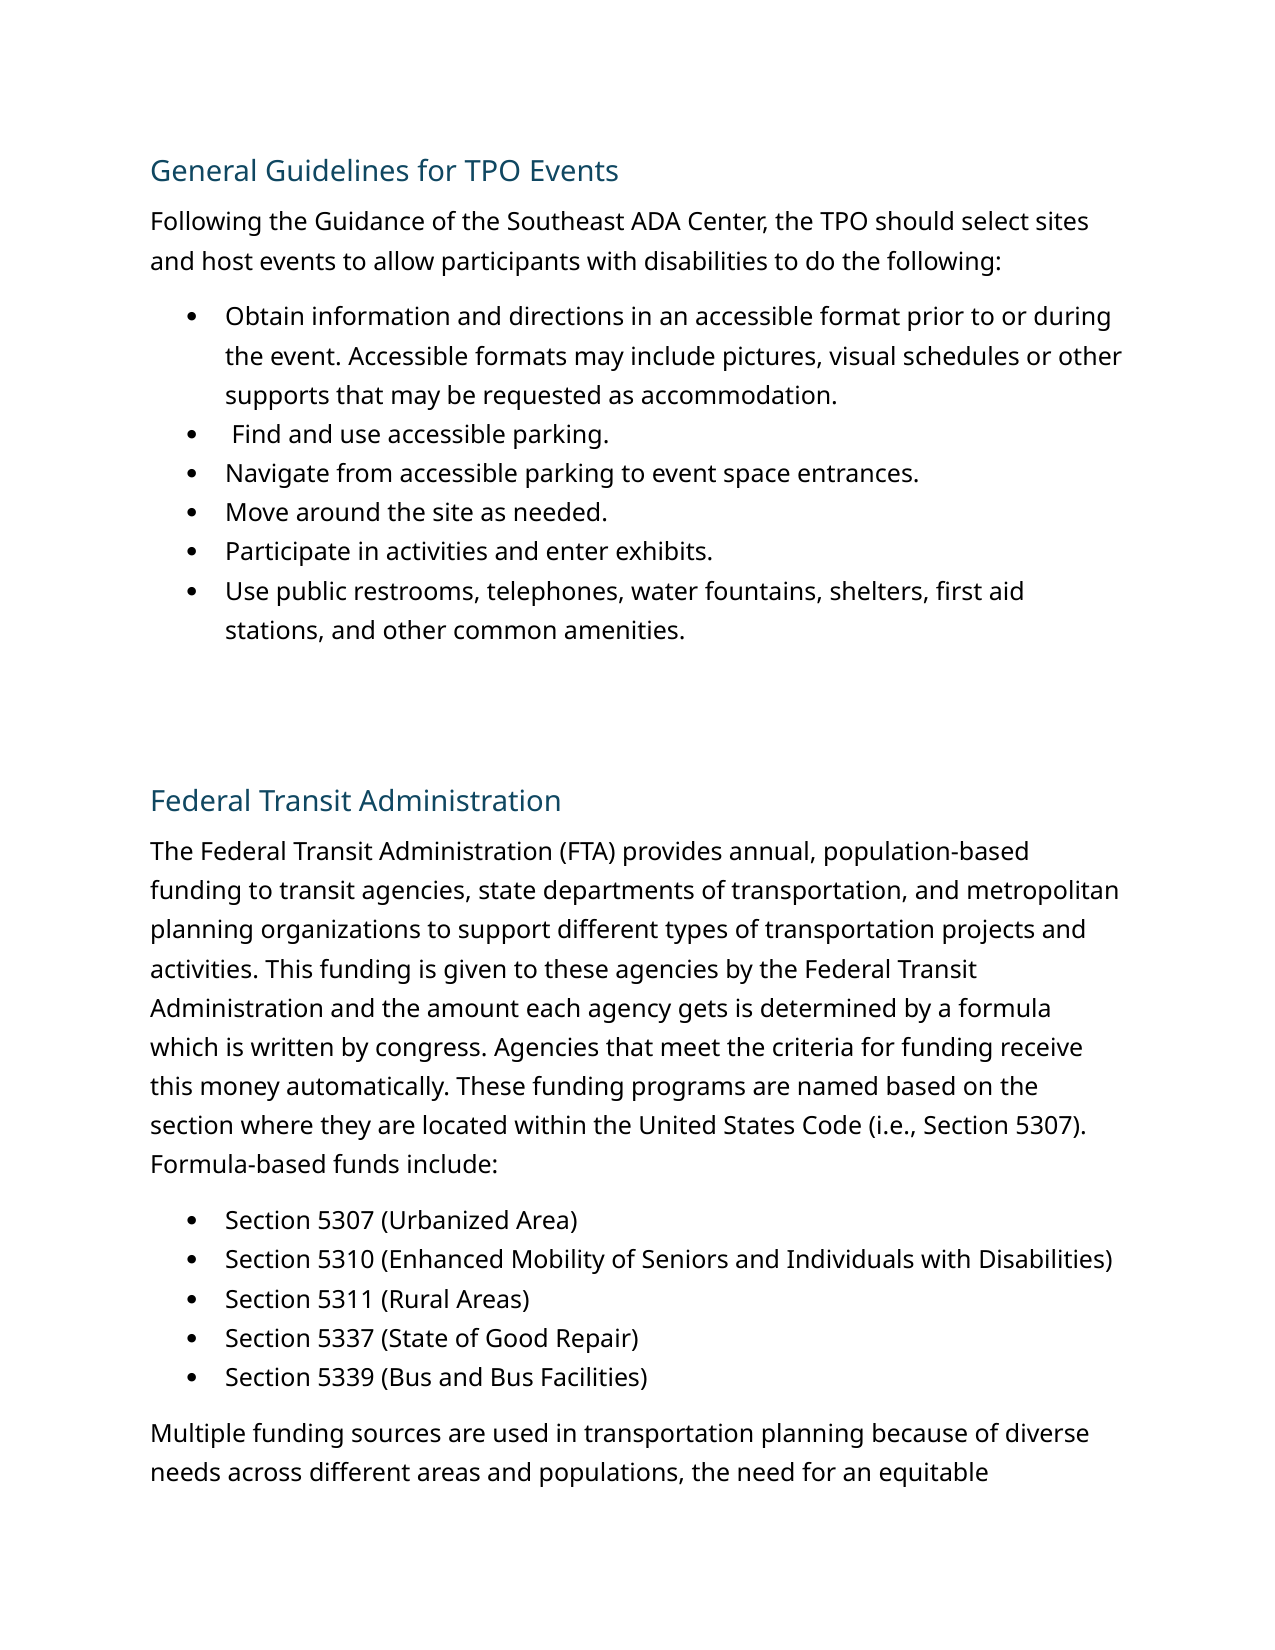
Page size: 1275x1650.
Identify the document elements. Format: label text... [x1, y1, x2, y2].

list Navigate from accessible parking to event space entrances. [187, 456, 1125, 490]
list Section 5311 (Rural Areas) [187, 1281, 1125, 1315]
list Section 5307 (Urbanized Area) [187, 1203, 1125, 1237]
list Section 5339 (Bus and Bus Facilities) [187, 1359, 1125, 1394]
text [150, 1415, 1125, 1489]
text The Federal Transit Administration (FTA) provides annual, population-based funding to transit agencies, state departments of transportation, and metropolitan planning organizations to support different types of transportation projects and activities. This funding is given to these agencies by the Federal Transit Administration and the amount each agency gets is determined by a formula which is written by congress. Agencies that meet the criteria for funding receive this money automatically. These funding programs are named based on the section where they are located within the United States Code (i.e., Section 5307). Formula-based funds include: [150, 834, 1125, 1181]
subtitle Federal Transit Administration [150, 780, 1125, 819]
list Move around the site as needed. [187, 495, 1125, 529]
list Section 5310 (Enhanced Mobility of Seniors and Individuals with Disabilities) [187, 1242, 1125, 1276]
list Find and use accessible parking. [187, 416, 1125, 451]
list Participate in activities and enter exhibits. [187, 534, 1125, 568]
text Following the Guidance of the Southeast ADA Center, the TPO should select sites and host events to allow participants with disabilities to do the following: [150, 204, 1125, 277]
list Obtain information and directions in an accessible format prior to or during the event. Accessible formats may include pictures, visual schedules or other supports that may be requested as accommodation. [187, 299, 1125, 411]
list Section 5337 (State of Good Repair) [187, 1320, 1125, 1354]
list Use public restrooms, telephones, water fountains, shelters, first aid stations, and other common amenities. [187, 573, 1125, 646]
subtitle General Guidelines for TPO Events [150, 150, 1125, 190]
